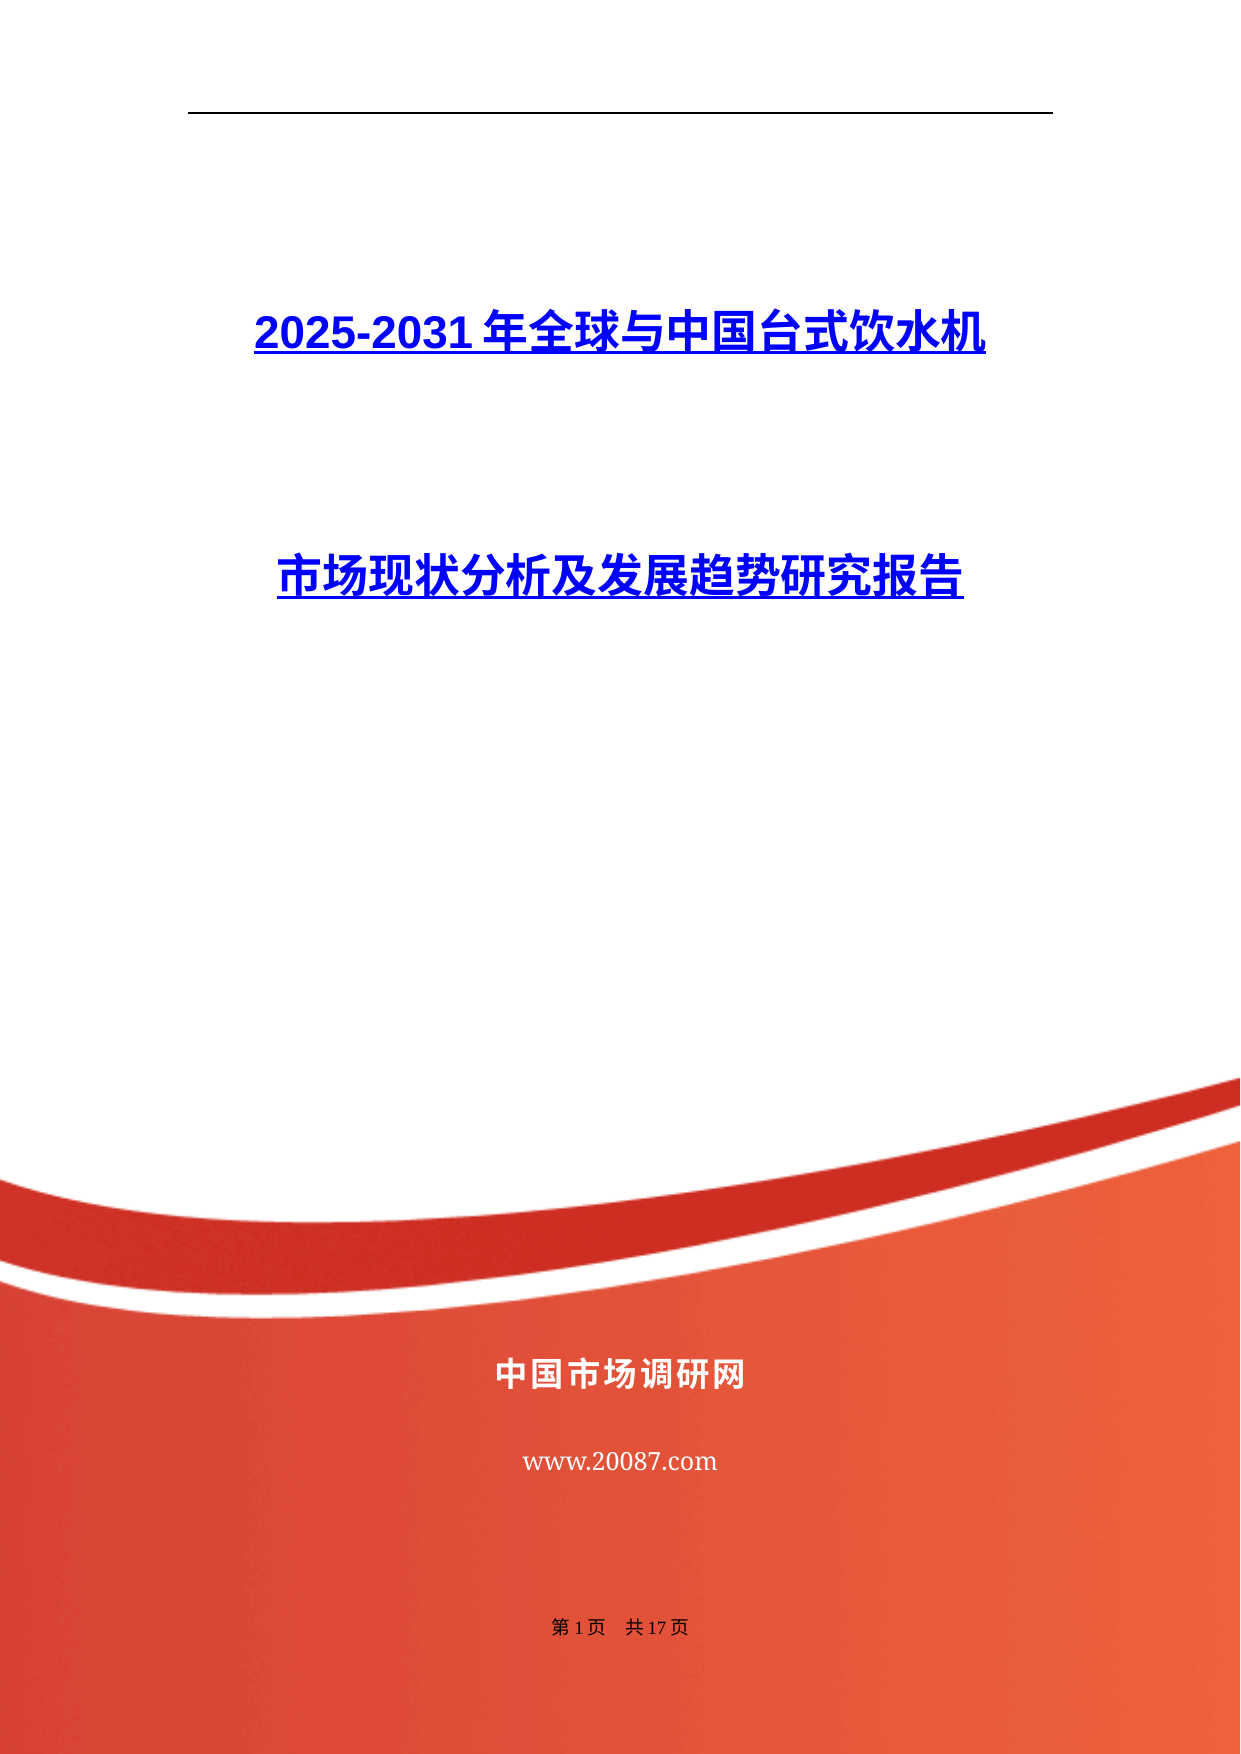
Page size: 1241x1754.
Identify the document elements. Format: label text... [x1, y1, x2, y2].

text www.20087.com [187, 1428, 1053, 1493]
subtitle 中国市场调研网 [187, 1339, 1053, 1404]
picture [0, 1006, 1241, 1754]
table_header 2025-2031年全球与中国台式饮水机市场现状分析及发展趋势研究报告 [188, 207, 1053, 773]
